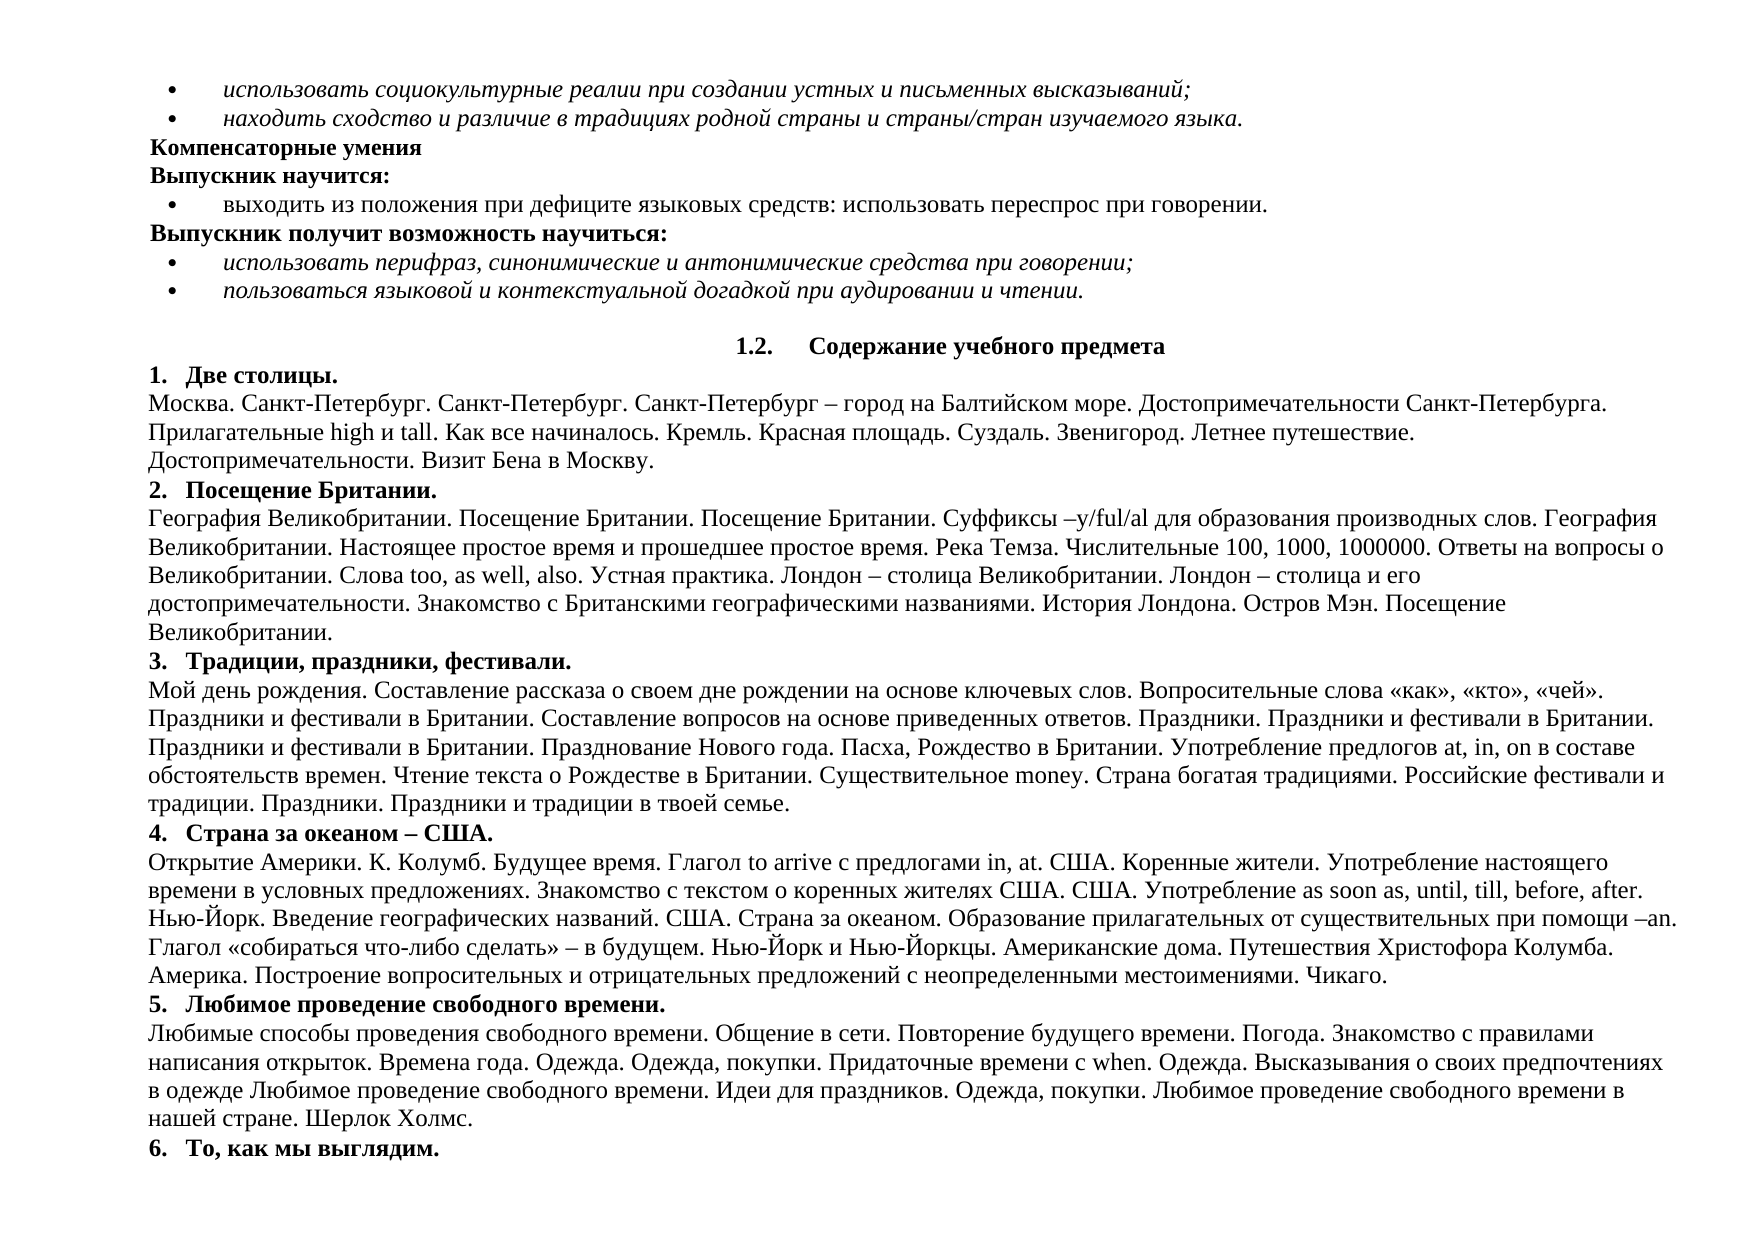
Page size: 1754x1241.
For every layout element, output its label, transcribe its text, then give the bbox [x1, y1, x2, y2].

list Посещение Британии. [149, 475, 1679, 503]
list Традиции, праздники, фестивали. [149, 646, 1679, 675]
list Две столицы. [149, 360, 1679, 388]
text Любимые способы проведения свободного времени. Общение в сети. Повторение будущего времени. Погода. Знакомство с правилами написания открыток. Времена года. Одежда. Одежда, покупки. Придаточные времени с when. Одежда. Высказывания о своих предпочтениях в одежде Любимое проведение свободного времени. Идеи для праздников. Одежда, покупки. Любимое проведение свободного времени в нашей стране. Шерлок Холмс. [148, 1019, 1664, 1132]
text Москва. Санкт-Петербург. Санкт-Петербург. Санкт-Петербург – город на Балтийском море. Достопримечательности Санкт-Петербурга. [148, 388, 1679, 417]
list То, как мы выглядим. [149, 1133, 1679, 1161]
list Страна за океаном – США. [149, 818, 1679, 847]
text Выпускник получит возможность научиться: [150, 218, 1679, 247]
text Компенсаторные умения Выпускник научится: [150, 133, 433, 189]
list выходить из положения при дефиците языковых средств: использовать переспрос при говорении. [169, 190, 1679, 218]
text Достопримечательности. Визит Бена в Москву. [148, 446, 1679, 474]
list Любимое проведение свободного времени. [149, 989, 1679, 1018]
text Открытие Америки. К. Колумб. Будущее время. Глагол to arrive с предлогами in, at. США. Коренные жители. Употребление настоящего времени в условных предложениях. Знакомство с текстом о коренных жителях США. США. Употребление as soon as, until, till, before, after. Нью-Йорк. Введение географических названий. США. Страна за океаном. Образование прилагательных от существительных при помощи –an. Глагол «собираться что-либо сделать» – в будущем. Нью-Йорк и Нью-Йоркцы. Американские дома. Путешествия Христофора Колумба. Америка. Построение вопросительных и отрицательных предложений с неопределенными местоимениями. Чикаго. [148, 847, 1679, 988]
text Мой день рождения. Составление рассказа о своем дне рождении на основе ключевых слов. Вопросительные слова «как», «кто», «чей». Праздники и фестивали в Британии. Составление вопросов на основе приведенных ответов. Праздники. Праздники и фестивали в Британии. Праздники и фестивали в Британии. Празднование Нового года. Пасха, Рождество в Британии. Употребление предлогов at, in, on в составе обстоятельств времен. Чтение текста о Рождестве в Британии. Существительное money. Страна богатая традициями. Российские фестивали и традиции. Праздники. Праздники и традиции в твоей семье. [148, 676, 1667, 817]
list находить сходство и различие в традициях родной страны и страны/стран изучаемого языка. [169, 103, 1679, 131]
text Прилагательные high и tall. Как все начиналось. Кремль. Красная площадь. Суздаль. Звенигород. Летнее путешествие. [148, 417, 1679, 446]
list использовать перифраз, синонимические и антонимические средства при говорении; [169, 247, 1679, 276]
list использовать социокультурные реалии при создании устных и письменных высказываний; [169, 74, 1679, 103]
list пользоваться языковой и контекстуальной догадкой при аудировании и чтении. [169, 276, 1679, 304]
text География Великобритании. Посещение Британии. Посещение Британии. Суффиксы –y/ful/al для образования производных слов. География Великобритании. Настоящее простое время и прошедшее простое время. Река Темза. Числительные 100, 1000, 1000000. Ответы на вопросы о Великобритании. Слова too, as well, also. Устная практика. Лондон – столица Великобритании. Лондон – столица и его достопримечательности. Знакомство с Британскими географическими названиями. История Лондона. Остров Мэн. Посещение Великобритании. [148, 504, 1664, 645]
text 1.2. Содержание учебного предмета [735, 331, 1679, 360]
